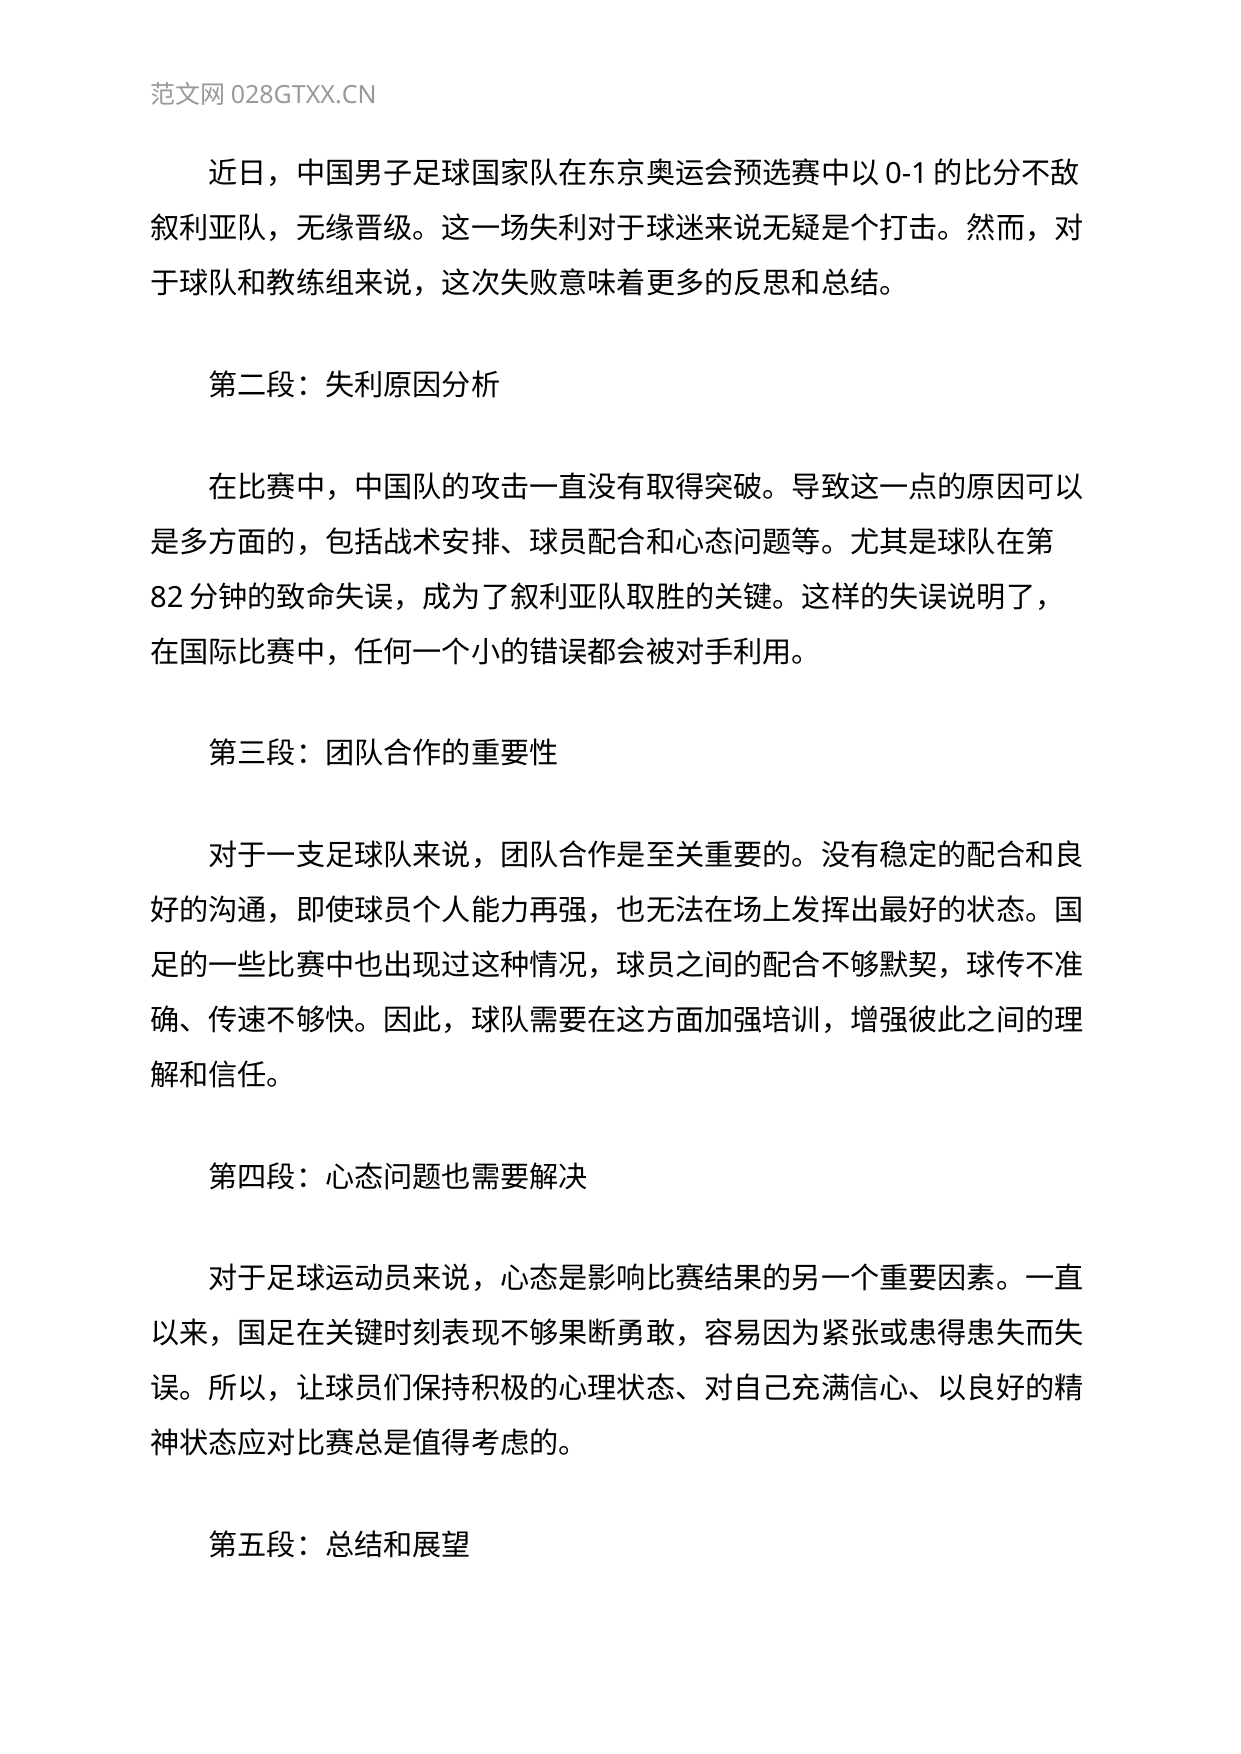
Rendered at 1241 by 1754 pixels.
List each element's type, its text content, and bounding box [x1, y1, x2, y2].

text 第四段：心态问题也需要解决 [150, 1153, 1090, 1195]
text 对于足球运动员来说，心态是影响比赛结果的另一个重要因素。一直以来，国足在关键时刻表现不够果断勇敢，容易因为紧张或患得患失而失误。所以，让球员们保持积极的心理状态、对自己充满信心、以良好的精神状态应对比赛总是值得考虑的。 [150, 1255, 1090, 1462]
text 在比赛中，中国队的攻击一直没有取得突破。导致这一点的原因可以是多方面的，包括战术安排、球员配合和心态问题等。尤其是球队在第82分钟的致命失误，成为了叙利亚队取胜的关键。这样的失误说明了，在国际比赛中，任何一个小的错误都会被对手利用。 [150, 463, 1090, 671]
text 第五段：总结和展望 [150, 1521, 1090, 1564]
text 第三段：团队合作的重要性 [150, 730, 1090, 772]
text 对于一支足球队来说，团队合作是至关重要的。没有稳定的配合和良好的沟通，即使球员个人能力再强，也无法在场上发挥出最好的状态。国足的一些比赛中也出现过这种情况，球员之间的配合不够默契，球传不准确、传速不够快。因此，球队需要在这方面加强培训，增强彼此之间的理解和信任。 [150, 832, 1090, 1094]
text 近日，中国男子足球国家队在东京奥运会预选赛中以0-1的比分不敌叙利亚队，无缘晋级。这一场失利对于球迷来说无疑是个打击。然而，对于球队和教练组来说，这次失败意味着更多的反思和总结。 [150, 150, 1090, 302]
text 第二段：失利原因分析 [150, 362, 1090, 404]
